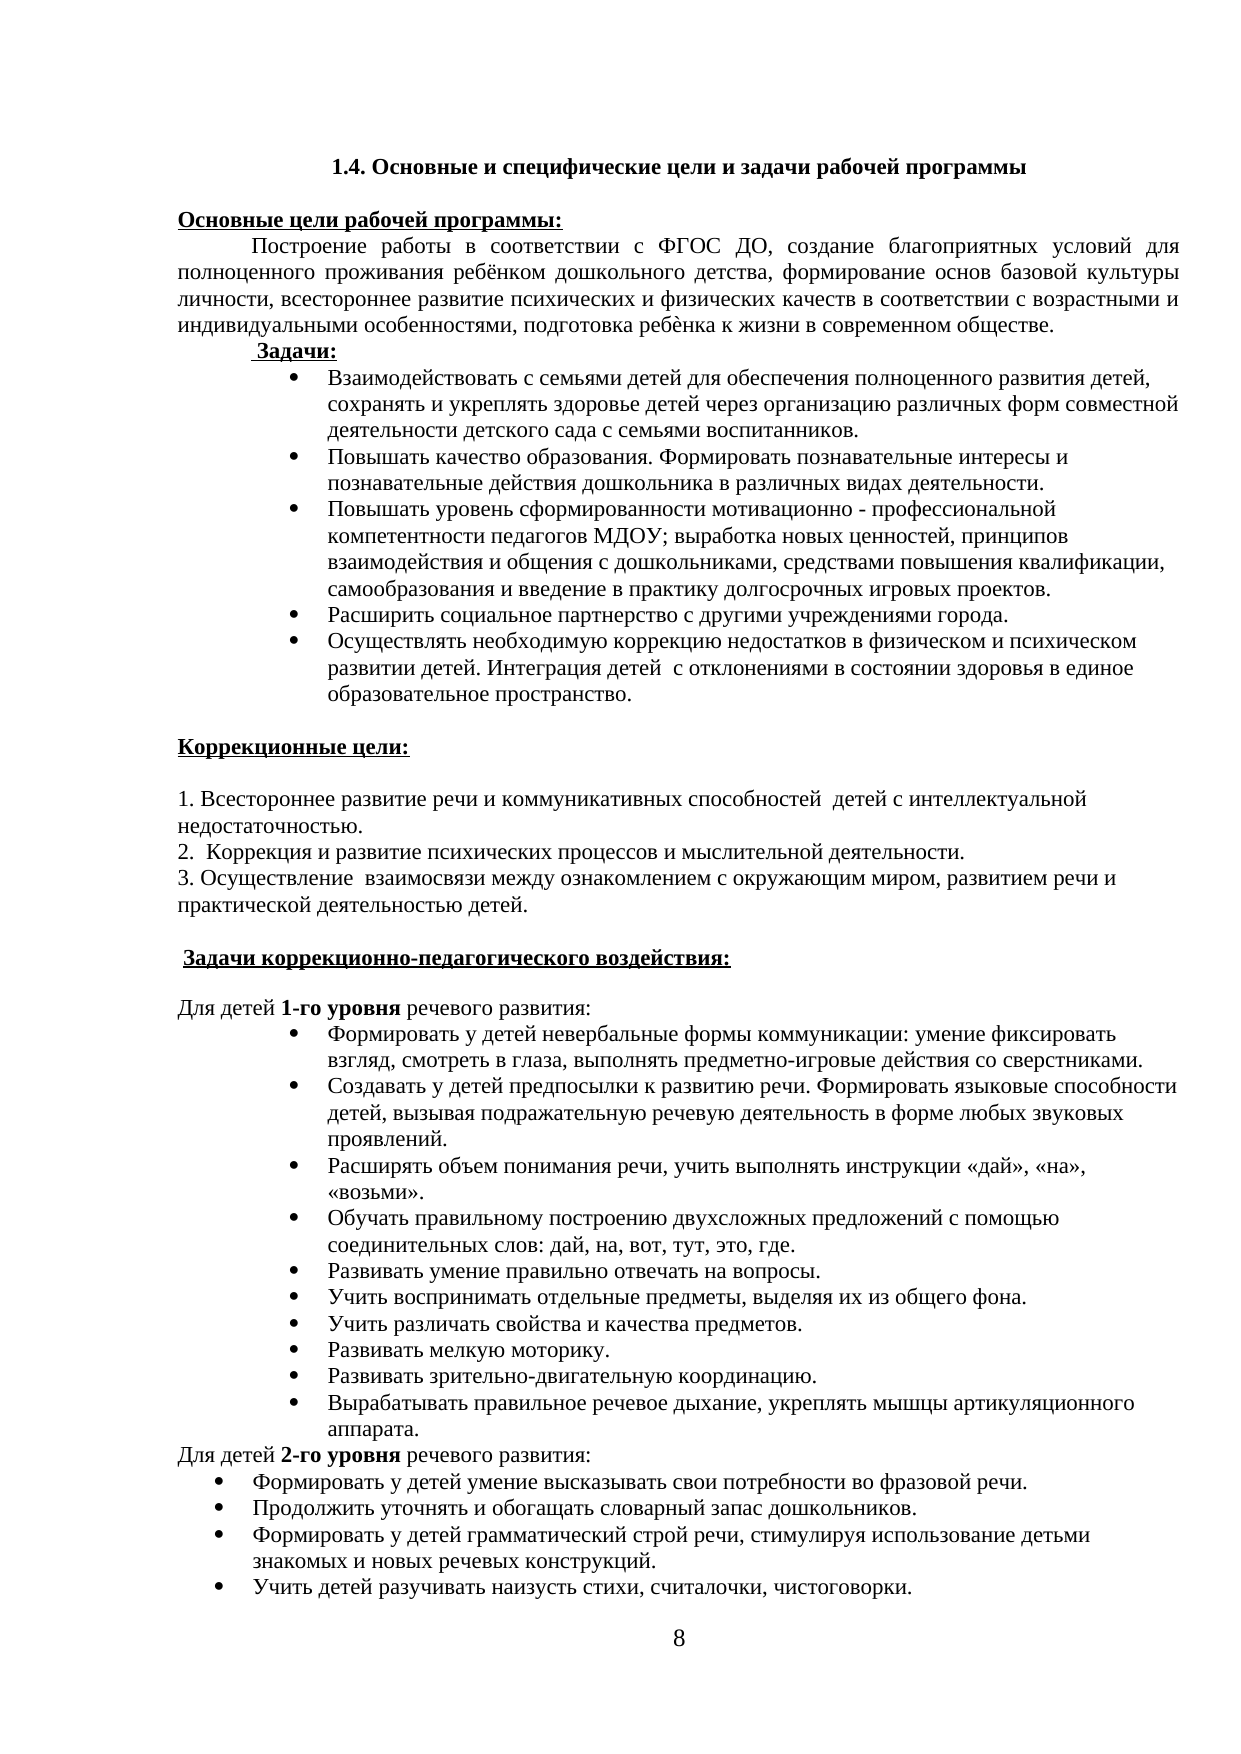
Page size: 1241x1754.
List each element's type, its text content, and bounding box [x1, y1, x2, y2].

text Для детей 1-го уровня речевого развития: [177, 993, 1181, 1020]
list Вырабатывать правильное речевое дыхание, укреплять мышцы артикуляционного аппарата. [290, 1389, 1181, 1442]
list Расширять объем понимания речи, учить выполнять инструкции «дай», «на», «возьми». [290, 1152, 1181, 1204]
text 2. Коррекция и развитие психических процессов и мыслительной деятельности. [177, 838, 1181, 864]
text Коррекционные цели: [177, 733, 1181, 759]
list Развивать умение правильно отвечать на вопросы. [290, 1257, 1181, 1283]
list Развивать зрительно-двигательную координацию. [290, 1362, 1181, 1389]
list Учить воспринимать отдельные предметы, выделяя их из общего фона. [290, 1283, 1181, 1310]
text 1.4. Основные и специфические цели и задачи рабочей программы [177, 153, 1181, 179]
list Взаимодействовать с семьями детей для обеспечения полноценного развития детей, сохранять и укреплять здоровье детей через организацию различных форм совместной деятельности детского сада с семьями воспитанников. [290, 364, 1181, 443]
text Задачи: [177, 337, 1181, 364]
text Задачи коррекционно-педагогического воздействия: [177, 943, 1181, 970]
list Продолжить уточнять и обогащать словарный запас дошкольников. [215, 1494, 1181, 1521]
list Обучать правильному построению двухсложных предложений с помощью соединительных слов: дай, на, вот, тут, это, где. [290, 1204, 1181, 1257]
list Создавать у детей предпосылки к развитию речи. Формировать языковые способности детей, вызывая подражательную речевую деятельность в форме любых звуковых проявлений. [290, 1073, 1181, 1152]
text Построение работы в соответствии с ФГОС ДО, создание благоприятных условий для полноценного проживания ребёнком дошкольного детства, формирование основ базовой культуры личности, всестороннее развитие психических и физических качеств в соответствии с возрастными и индивидуальными особенностями, подготовка ребѐнка к жизни в современном обществе. [177, 232, 1181, 337]
list Учить различать свойства и качества предметов. [290, 1310, 1181, 1336]
list Расширить социальное партнерство с другими учреждениями города. [290, 601, 1181, 627]
list Развивать мелкую моторику. [290, 1336, 1181, 1362]
list Осуществлять необходимую коррекцию недостатков в физическом и психическом развитии детей. Интеграция детей с отклонениями в состоянии здоровья в единое образовательное пространство. [290, 627, 1181, 706]
list Формировать у детей умение высказывать свои потребности во фразовой речи. [215, 1468, 1181, 1494]
text Основные цели рабочей программы: [177, 206, 1181, 232]
list Повышать уровень сформированности мотивационно - профессиональной компетентности педагогов МДОУ; выработка новых ценностей, принципов взаимодействия и общения с дошкольниками, средствами повышения квалификации, самообразования и введение в практику долгосрочных игровых проектов. [290, 496, 1181, 601]
list Формировать у детей невербальные формы коммуникации: умение фиксировать взгляд, смотреть в глаза, выполнять предметно-игровые действия со сверстниками. [290, 1020, 1181, 1073]
text 1. Всестороннее развитие речи и коммуникативных способностей детей с интеллектуальной недостаточностью. [177, 785, 1181, 838]
list Формировать у детей грамматический строй речи, стимулируя использование детьми знакомых и новых речевых конструкций. [215, 1521, 1181, 1573]
text 3. Осуществление взаимосвязи между ознакомлением с окружающим миром, развитием речи и практической деятельностью детей. [177, 864, 1181, 917]
text Для детей 2-го уровня речевого развития: [177, 1442, 1181, 1468]
list Повышать качество образования. Формировать познавательные интересы и познавательные действия дошкольника в различных видах деятельности. [290, 443, 1181, 496]
list Учить детей разучивать наизусть стихи, считалочки, чистоговорки. [215, 1573, 1181, 1600]
